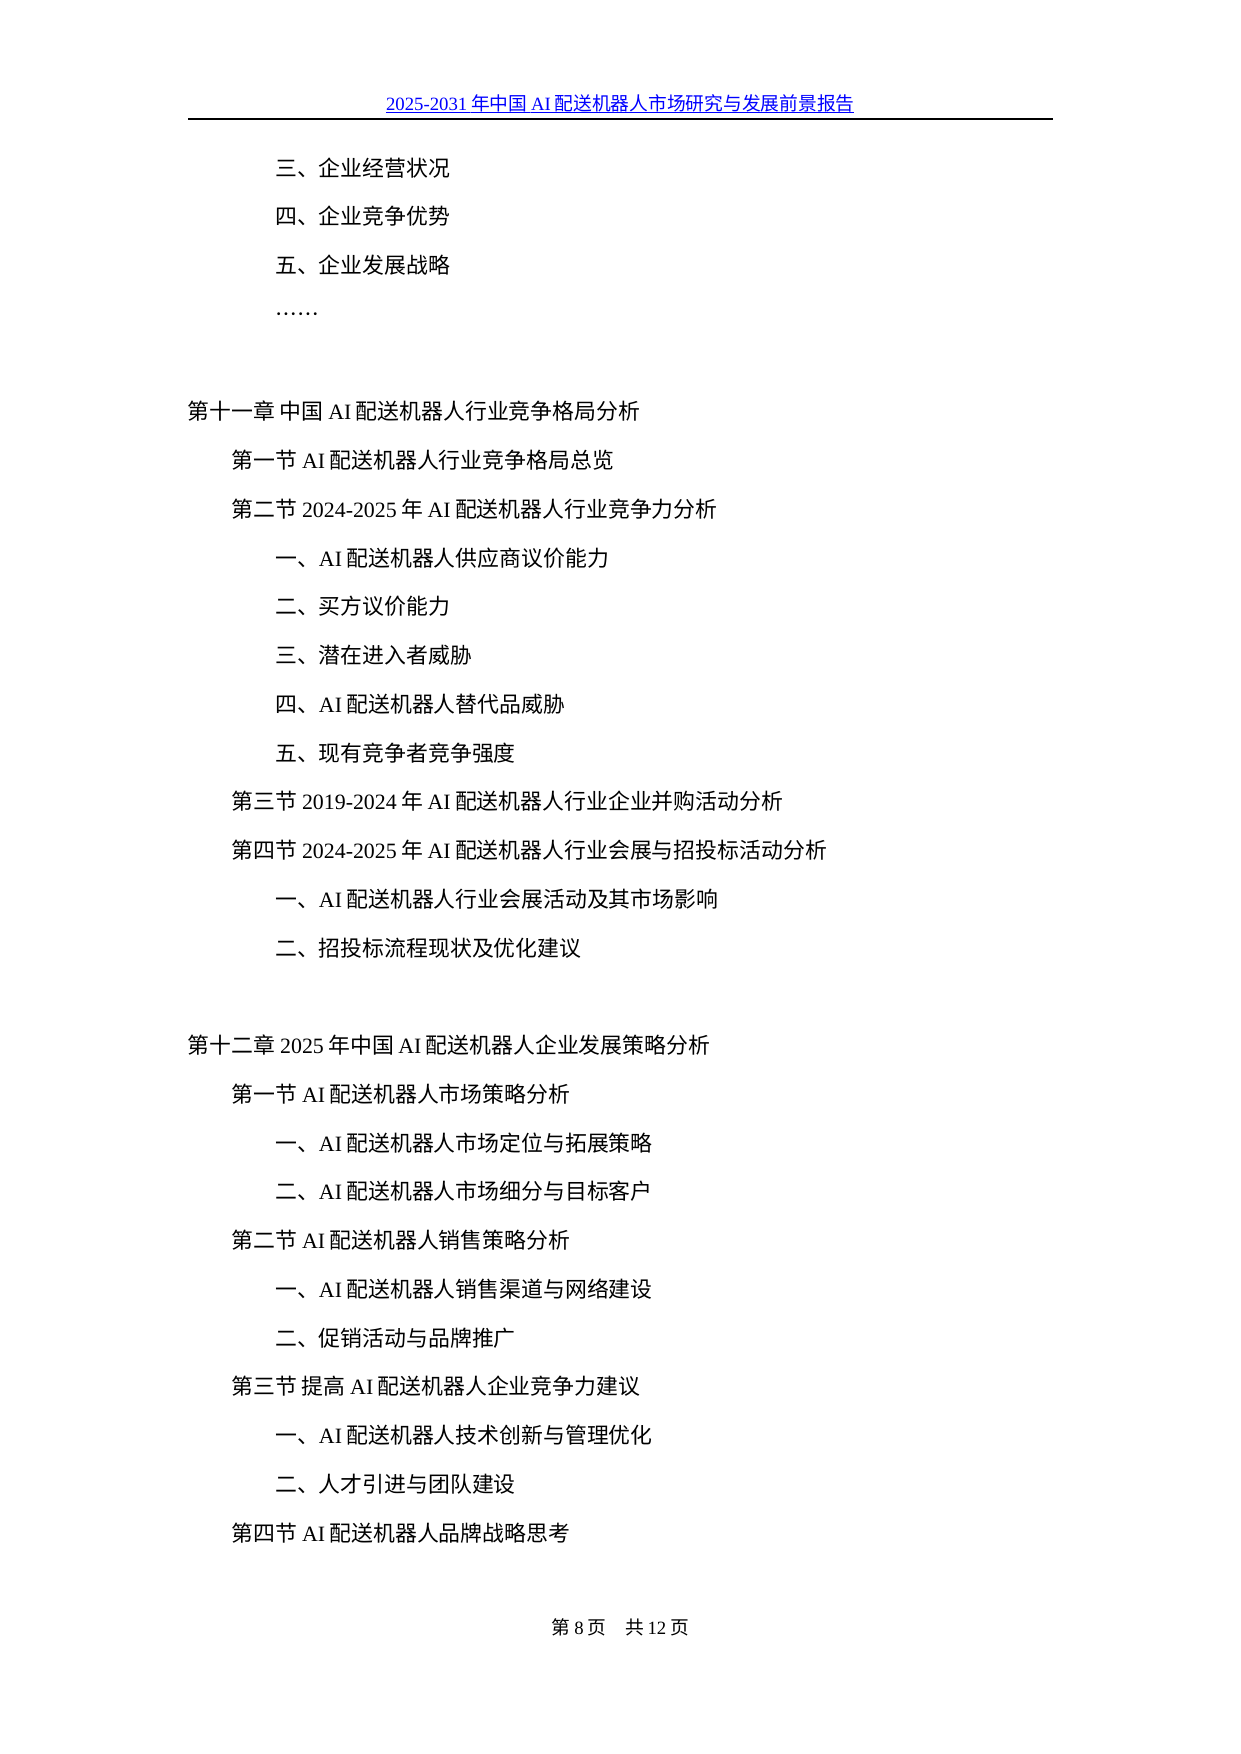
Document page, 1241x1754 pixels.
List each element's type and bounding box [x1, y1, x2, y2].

text [187, 150, 1053, 1548]
